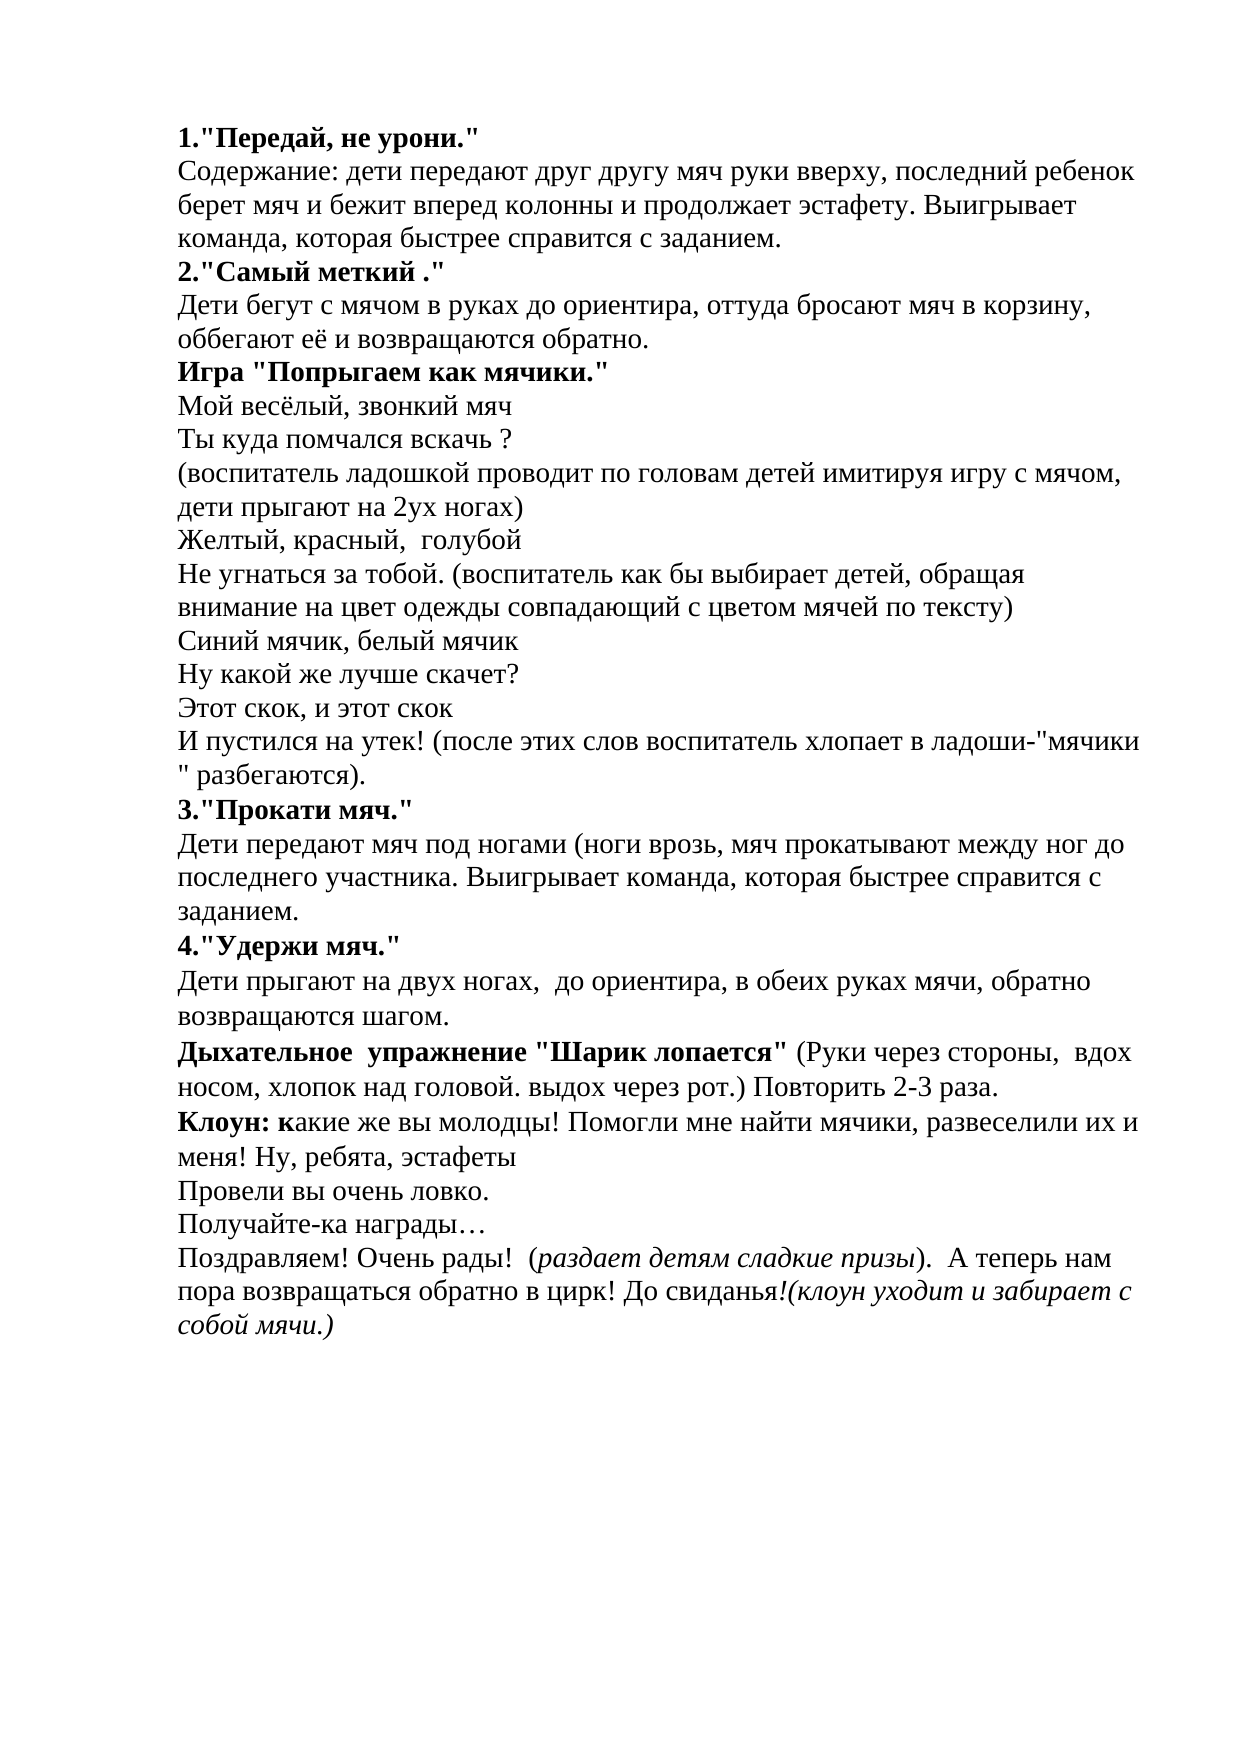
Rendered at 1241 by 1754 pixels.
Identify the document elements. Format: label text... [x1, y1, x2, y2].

text 2."Самый меткий ." [177, 254, 1152, 287]
text Мой весёлый, звонкий мяч [177, 388, 1152, 422]
text Провели вы очень ловко. [177, 1173, 1152, 1206]
text 1."Передай, не урони." [177, 118, 1152, 153]
text Желтый, красный, голубой [177, 522, 1152, 556]
text Клоун: какие же вы молодцы! Помогли мне найти мячики, развеселили их и меня! Ну, ребята, эстафеты [177, 1102, 1152, 1173]
text И пустился на утек! (после этих слов воспитатель хлопает в ладоши-"мячики " разбегаются). [177, 723, 1152, 791]
text Игра "Попрыгаем как мячики." [177, 354, 1152, 388]
text Дыхательное упражнение "Шарик лопается" (Руки через стороны, вдох носом, хлопок над головой. выдох через рот.) Повторить 2-3 раза. [177, 1032, 1152, 1102]
text Дети прыгают на двух ногах, до ориентира, в обеих руках мячи, обратно возвращаются шагом. [177, 962, 1152, 1032]
text Не угнаться за тобой. (воспитатель как бы выбирает детей, обращая внимание на цвет одежды совпадающий с цветом мячей по тексту) [177, 556, 1152, 623]
text Ну какой же лучше скачет? [177, 656, 1152, 690]
text Получайте-ка награды… [177, 1206, 1152, 1240]
text 3."Прокати мяч." [177, 791, 1152, 826]
text Ты куда помчался вскачь ? [177, 422, 1152, 455]
text (воспитатель ладошкой проводит по головам детей имитируя игру с мячом, дети прыгают на 2ух ногах) [177, 455, 1152, 522]
text Содержание: дети передают друг другу мяч руки вверху, последний ребенок берет мяч и бежит вперед колонны и продолжает эстафету. Выигрывает команда, которая быстрее справится с заданием. [177, 153, 1152, 254]
text Поздравляем! Очень рады! (раздает детям сладкие призы). А теперь нам пора возвращаться обратно в цирк! До свиданья!(клоун уходит и забирает с собой мячи.) [177, 1240, 1152, 1341]
text 4."Удержи мяч." [177, 926, 1152, 962]
text Дети бегут с мячом в руках до ориентира, оттуда бросают мяч в корзину, оббегают её и возвращаются обратно. [177, 287, 1152, 354]
text Синий мячик, белый мячик [177, 623, 1152, 656]
text Этот скок, и этот скок [177, 690, 1152, 723]
text Дети передают мяч под ногами (ноги врозь, мяч прокатывают между ног до последнего участника. Выигрывает команда, которая быстрее справится с заданием. [177, 826, 1152, 926]
